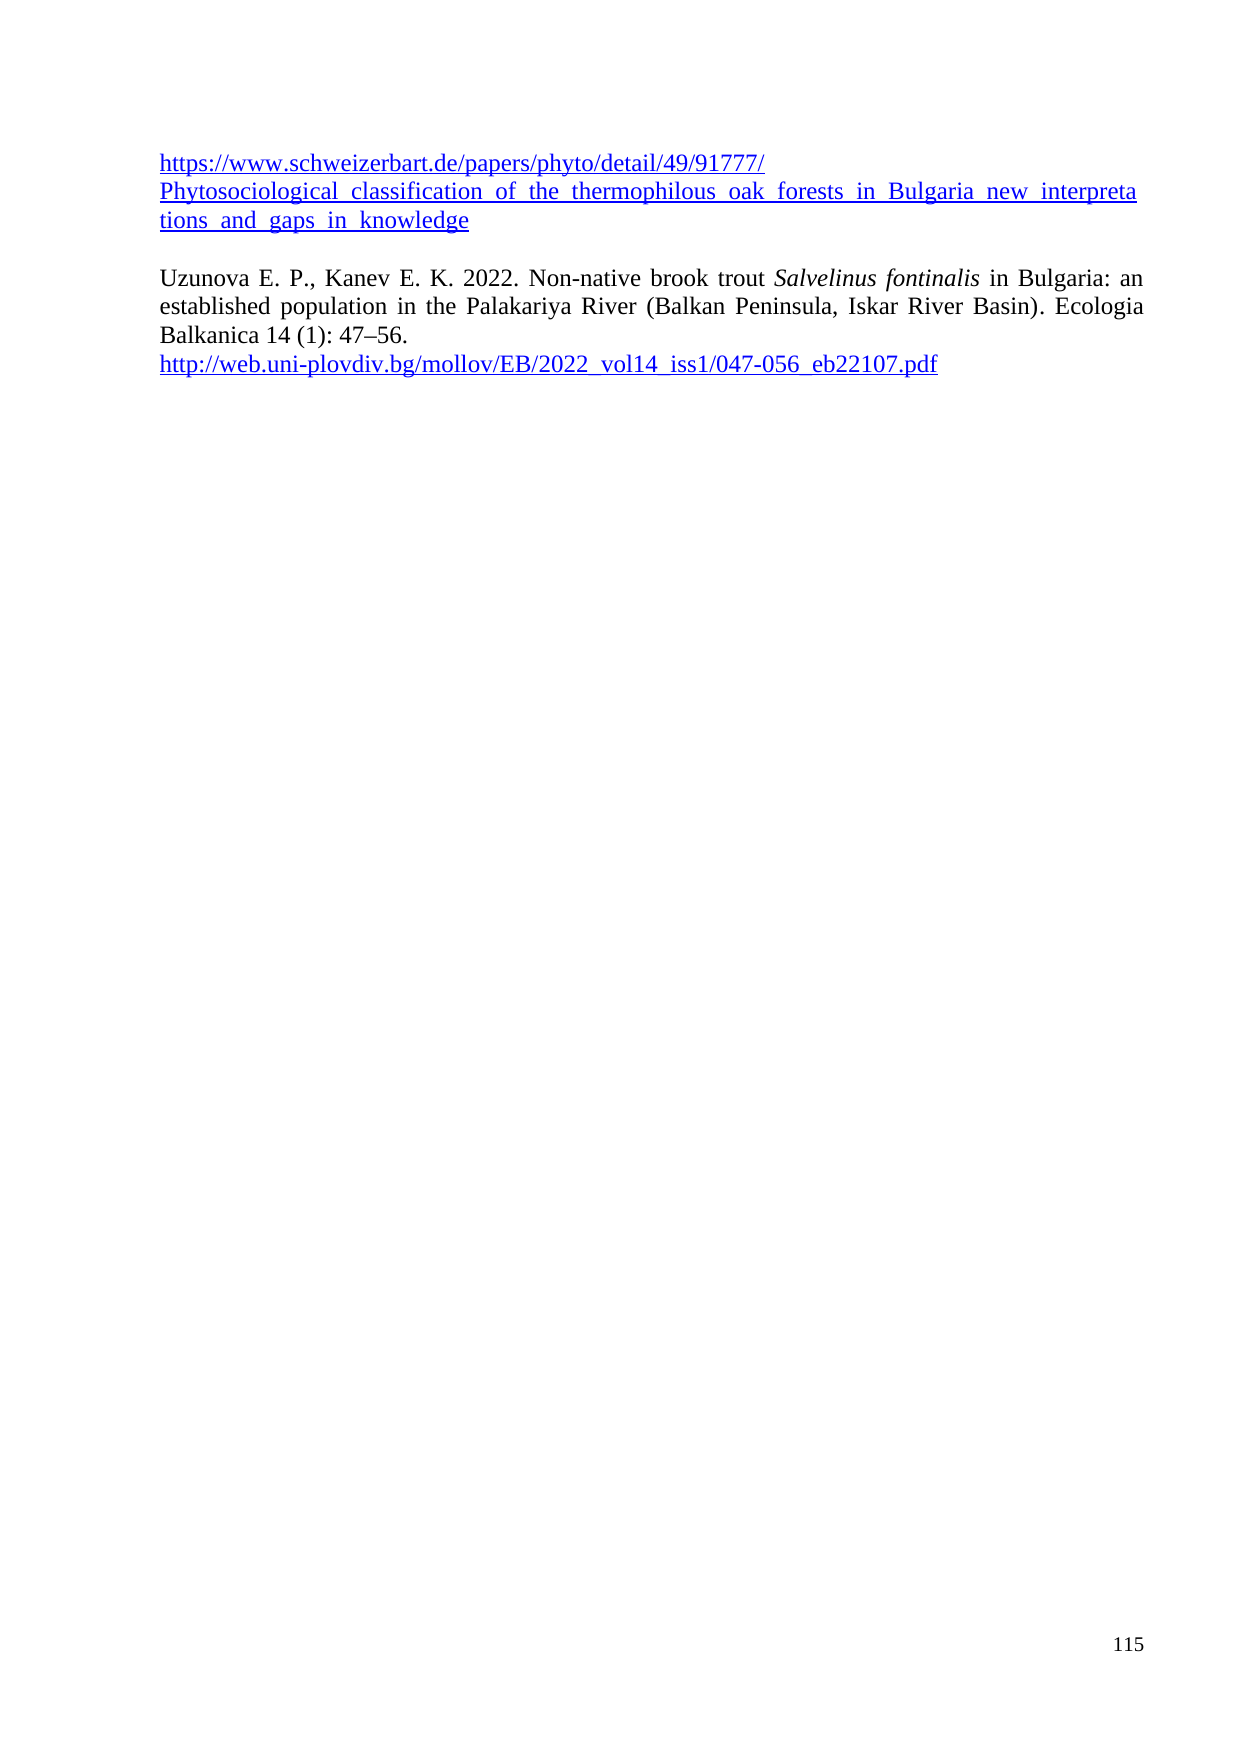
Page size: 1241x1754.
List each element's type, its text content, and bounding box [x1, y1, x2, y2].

text http://web.uni-plovdiv.bg/mollov/EB/2022_vol14_iss1/047-056_eb22107.pdf [159, 349, 1144, 378]
text Uzunova E. P., Kanev E. K. 2022. Non-native brook trout Salvelinus fontinalis in Bulgaria: an established population in the Palakariya River (Balkan Peninsula, Iskar River Basin). Ecologia Balkanica 14 (1): 47–56. [159, 263, 1144, 349]
text https://www.schweizerbart.de/papers/phyto/detail/49/91777/Phytosociological_classification_of_the_thermophilous_oak_forests_in_Bulgaria_new_interpretations_and_gaps_in_knowledge [159, 148, 1144, 234]
